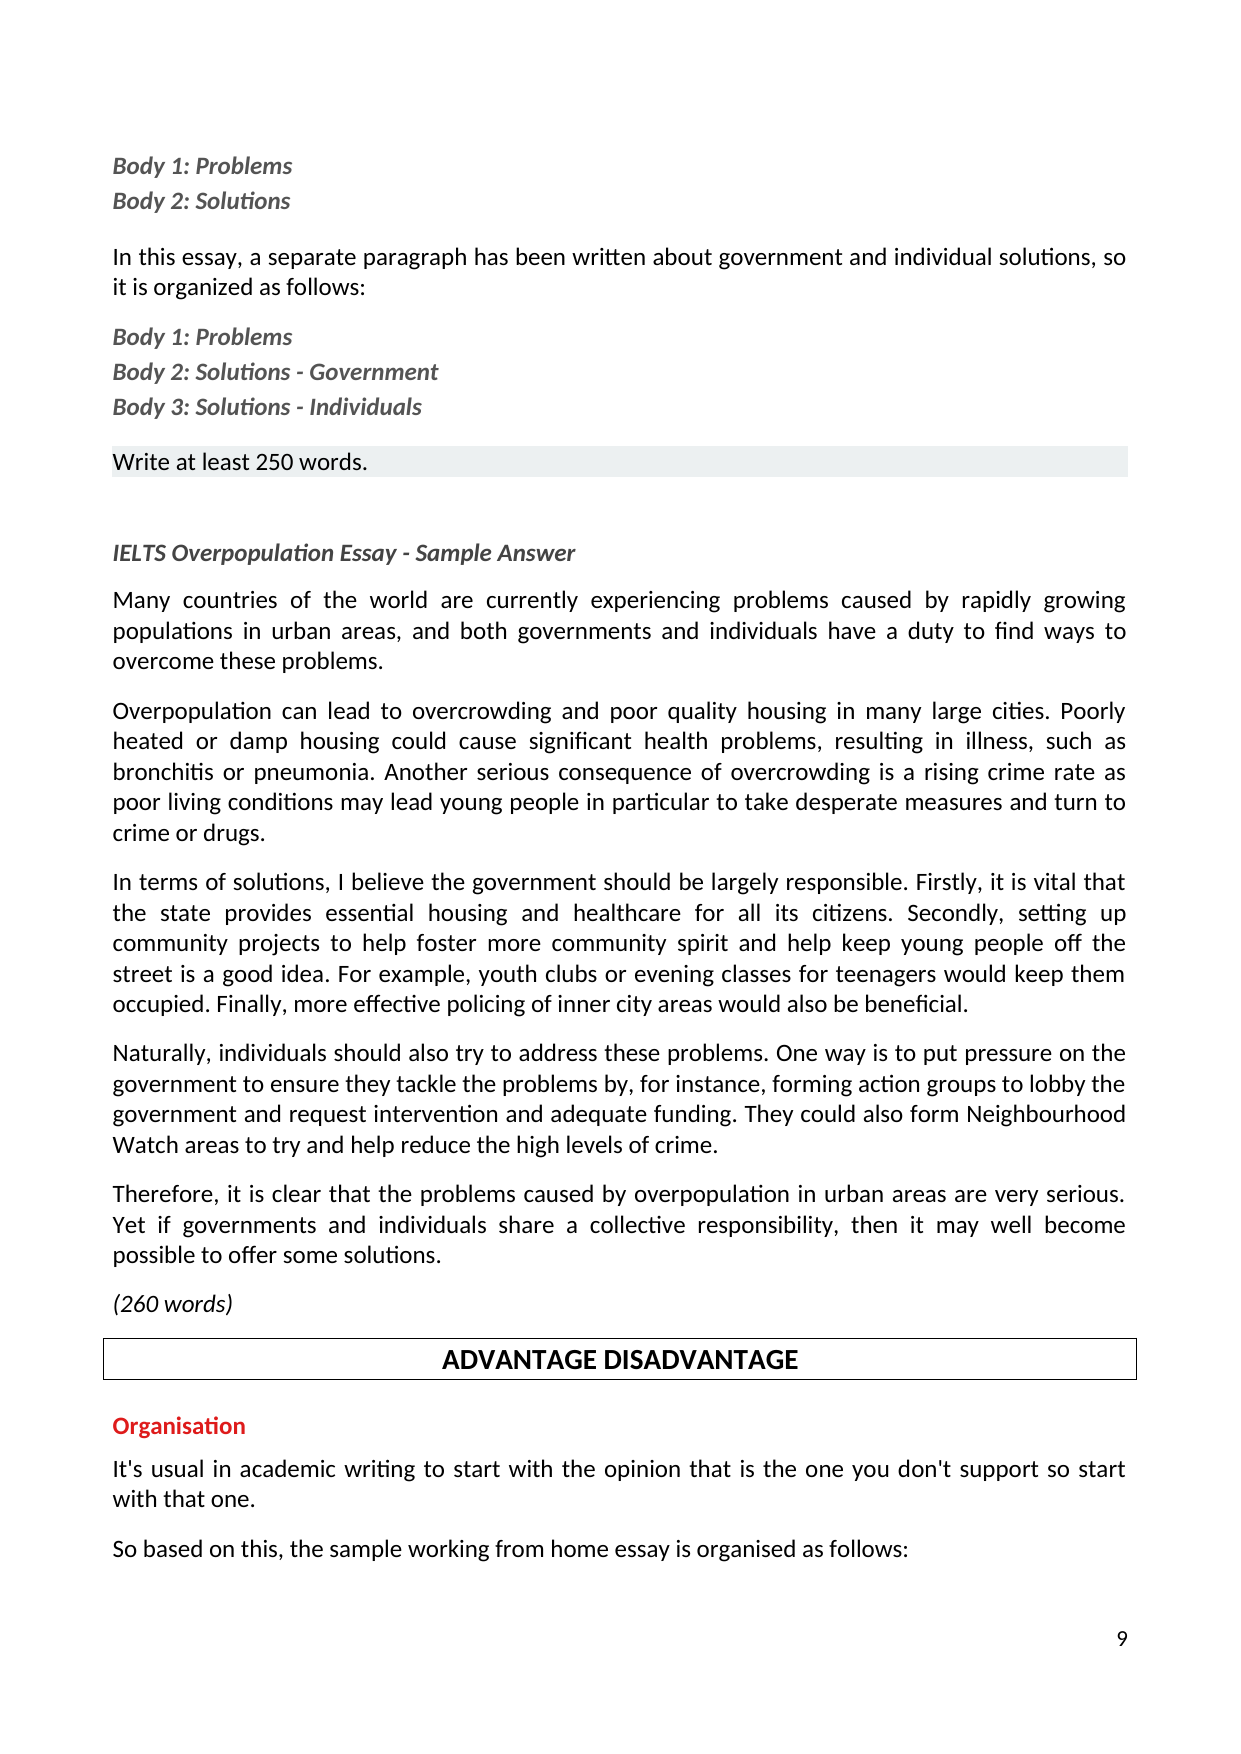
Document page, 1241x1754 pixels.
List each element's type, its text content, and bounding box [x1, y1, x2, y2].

text Body 1: Problems Body 2: Solutions [112, 150, 1128, 216]
text It's usual in academic writing to start with the opinion that is the one you don't support so start with that one. [112, 1453, 1128, 1514]
text So based on this, the sample working from home essay is organised as follows: [112, 1533, 1128, 1563]
text ADVANTAGE DISADVANTAGE [104, 1339, 1136, 1379]
text Many countries of the world are currently experiencing problems caused by rapidly growing populations in urban areas, and both governments and individuals have a duty to find ways to overcome these problems. [112, 584, 1128, 676]
text Write at least 250 words. [112, 446, 1128, 477]
text Naturally, individuals should also try to address these problems. One way is to put pressure on the government to ensure they tackle the problems by, for instance, forming action groups to lobby the government and request intervention and adequate funding. They could also form Neighbourhood Watch areas to try and help reduce the high levels of crime. [112, 1037, 1128, 1159]
text Body 1: Problems Body 2: Solutions - Government Body 3: Solutions - Individuals [112, 321, 1128, 421]
text In terms of solutions, I believe the government should be largely responsible. Firstly, it is vital that the state provides essential housing and healthcare for all its citizens. Secondly, setting up community projects to help foster more community spirit and help keep young people off the street is a good idea. For example, youth clubs or evening classes for teenagers would keep them occupied. Finally, more effective policing of inner city areas would also be beneficial. [112, 866, 1128, 1019]
subtitle IELTS Overpopulation Essay - Sample Answer [112, 502, 1128, 567]
text Therefore, it is clear that the problems caused by overpopulation in urban areas are very serious. Yet if governments and individuals share a collective responsibility, then it may well become possible to offer some solutions. [112, 1178, 1128, 1270]
text (260 words) [112, 1289, 1128, 1319]
text In this essay, a separate paragraph has been written about government and individual solutions, so it is organized as follows: [112, 241, 1128, 302]
subtitle Organisation [112, 1410, 1128, 1441]
text Overpopulation can lead to overcrowding and poor quality housing in many large cities. Poorly heated or damp housing could cause significant health problems, resulting in illness, such as bronchitis or pneumonia. Another serious consequence of overcrowding is a rising crime rate as poor living conditions may lead young people in particular to take desperate measures and turn to crime or drugs. [112, 695, 1128, 847]
